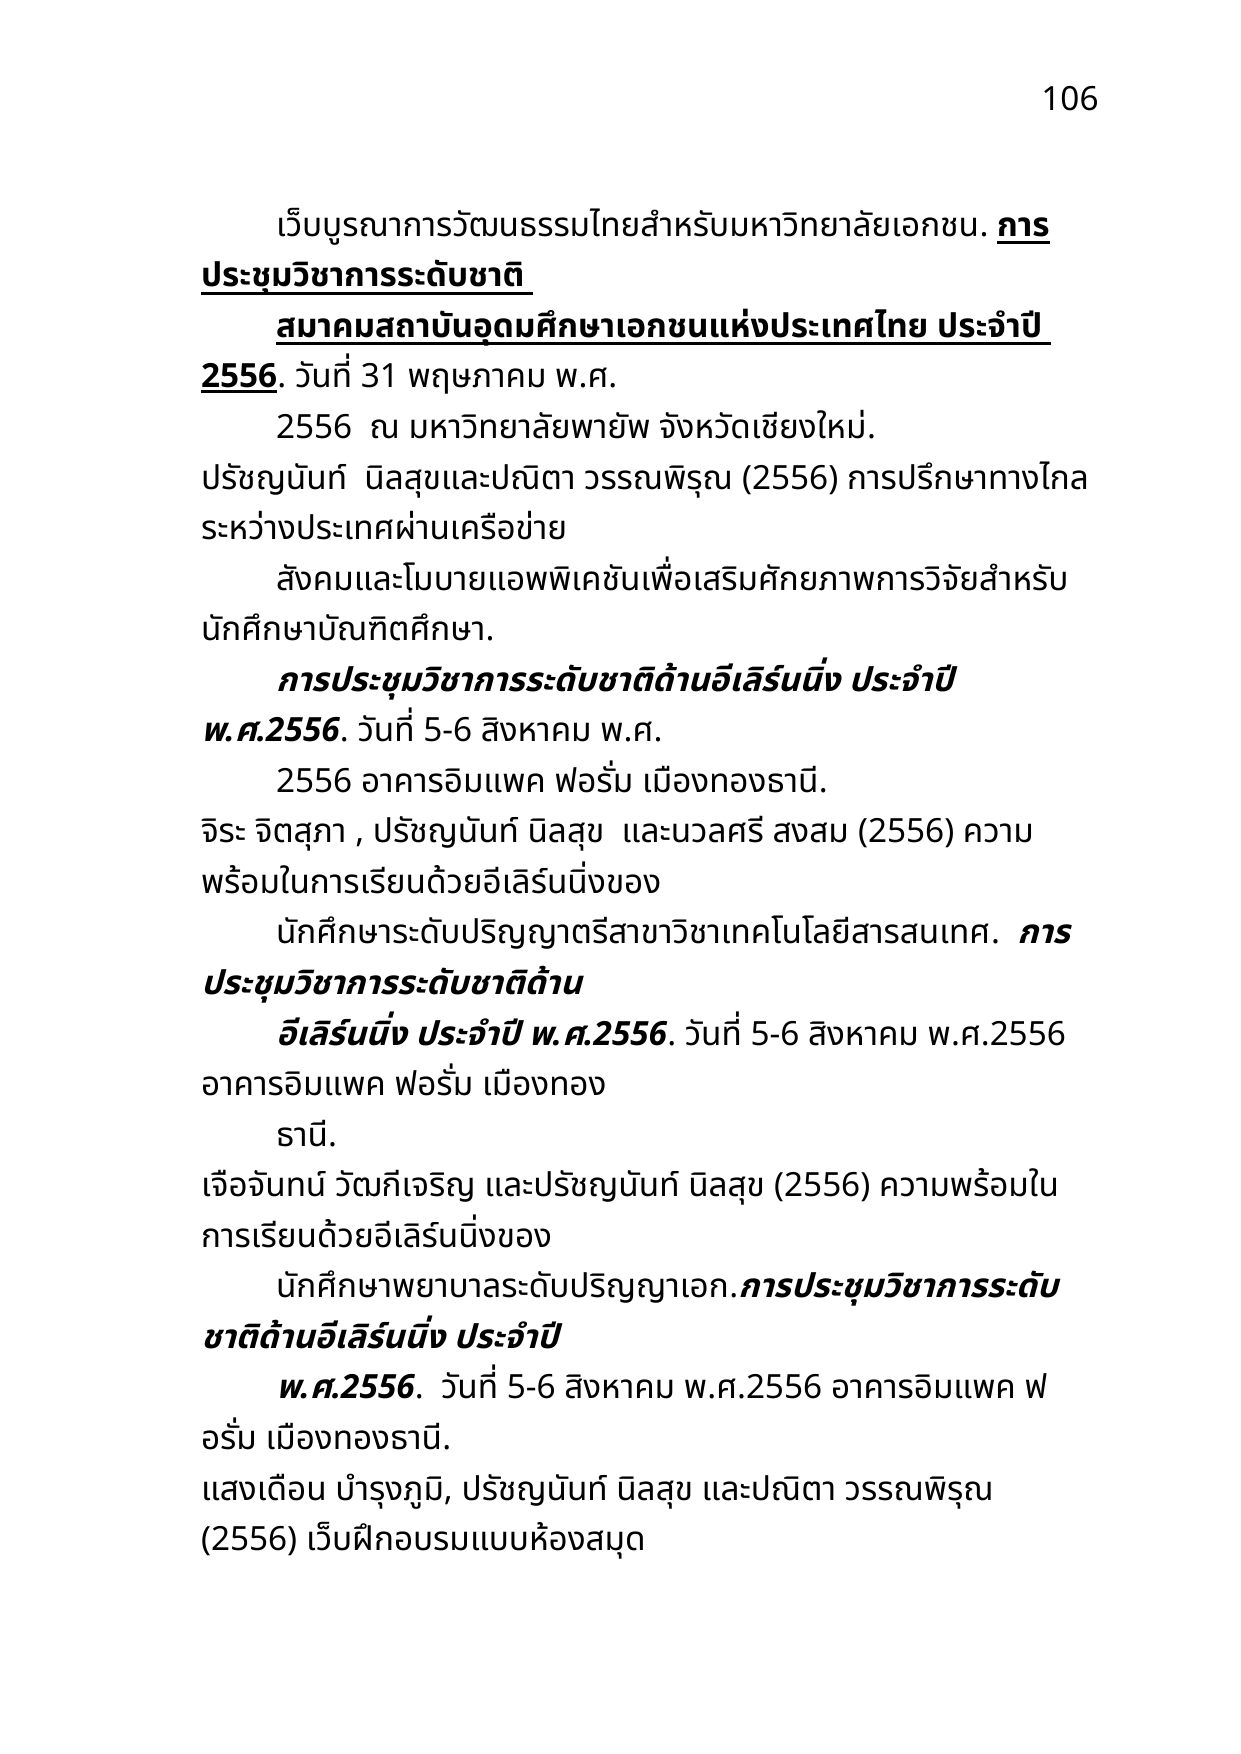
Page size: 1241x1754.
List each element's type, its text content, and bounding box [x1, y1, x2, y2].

text สังคมและโมบายแอพพิเคชันเพื่อเสริมศักยภาพการวิจัยสำหรับนักศึกษาบัณฑิตศึกษา. [201, 554, 1098, 656]
text เจือจันทน์ วัฒกีเจริญ และปรัชญนันท์ นิลสุข (2556) ความพร้อมในการเรียนด้วยอีเลิร์นนิ่งของ [201, 1161, 1098, 1262]
text 2556 ณ มหาวิทยาลัยพายัพ จังหวัดเชียงใหม่. [201, 403, 1098, 453]
text นักศึกษาพยาบาลระดับปริญญาเอก.การประชุมวิชาการระดับชาติด้านอีเลิร์นนิ่ง ประจำปี [201, 1262, 1098, 1363]
text ปรัชญนันท์ นิลสุขและปณิตา วรรณพิรุณ (2556) การปรึกษาทางไกลระหว่างประเทศผ่านเครือข่าย [201, 453, 1098, 554]
text สมาคมสถาบันอุดมศึกษาเอกชนแห่งประเทศไทย ประจำปี 2556. วันที่ 31 พฤษภาคม พ.ศ. [201, 302, 1098, 403]
text การประชุมวิชาการระดับชาติด้านอีเลิร์นนิ่ง ประจำปี พ.ศ.2556. วันที่ 5-6 สิงหาคม พ.ศ. [201, 656, 1098, 757]
text จิระ จิตสุภา , ปรัชญนันท์ นิลสุข และนวลศรี สงสม (2556) ความพร้อมในการเรียนด้วยอีเลิร์นนิ่งของ [201, 807, 1098, 908]
text แสงเดือน บำรุงภูมิ, ปรัชญนันท์ นิลสุข และปณิตา วรรณพิรุณ (2556) เว็บฝึกอบรมแบบห้องสมุด [201, 1464, 1098, 1566]
text 2556 อาคารอิมแพค ฟอรั่ม เมืองทองธานี. [201, 757, 1098, 807]
text พ.ศ.2556. วันที่ 5-6 สิงหาคม พ.ศ.2556 อาคารอิมแพค ฟอรั่ม เมืองทองธานี. [201, 1363, 1098, 1464]
text เว็บบูรณาการวัฒนธรรมไทยสำหรับมหาวิทยาลัยเอกชน. การประชุมวิชาการระดับชาติ [201, 201, 1098, 302]
text อีเลิร์นนิ่ง ประจำปี พ.ศ.2556. วันที่ 5-6 สิงหาคม พ.ศ.2556 อาคารอิมแพค ฟอรั่ม เมืองทอง [201, 1009, 1098, 1110]
text นักศึกษาระดับปริญญาตรีสาขาวิชาเทคโนโลยีสารสนเทศ. การประชุมวิชาการระดับชาติด้าน [201, 908, 1098, 1009]
text ธานี. [201, 1110, 1098, 1161]
